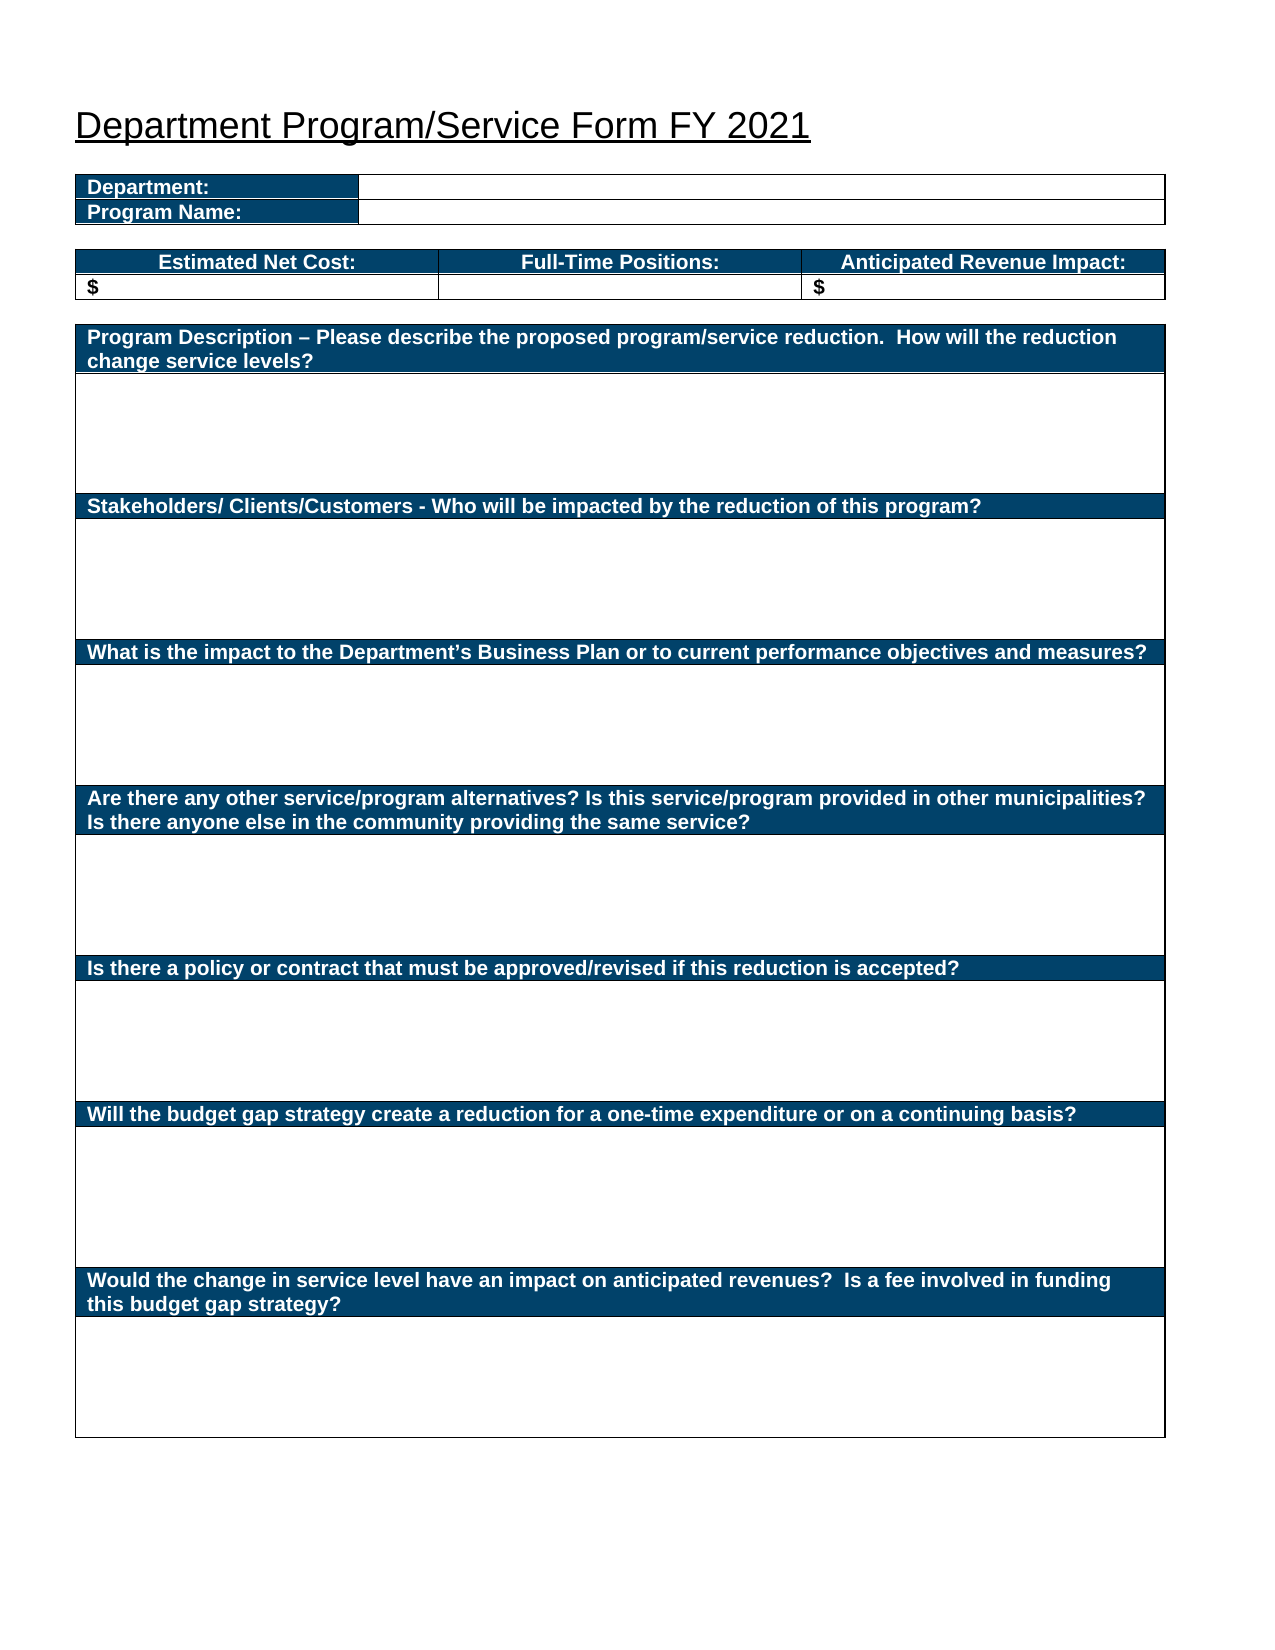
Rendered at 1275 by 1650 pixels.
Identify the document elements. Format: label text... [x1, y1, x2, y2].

table_header Department: [76, 175, 358, 198]
table_cell [439, 275, 801, 298]
table_cell $ [76, 275, 438, 298]
table_header Estimated Net Cost: [76, 250, 438, 273]
table_cell [76, 374, 1164, 493]
table_header Program Description – Please describe the proposed program/service reduction. How will the reduction change service levels? [76, 325, 1164, 372]
table_cell What is the impact to the Department’s Business Plan or to current performance objectives and measures? [76, 640, 1164, 664]
table_header Anticipated Revenue Impact: [802, 250, 1164, 273]
table_cell [76, 981, 1164, 1101]
table_cell [76, 1317, 1164, 1437]
table_cell [76, 519, 1164, 639]
table_cell [76, 1127, 1164, 1267]
table_cell [76, 835, 1164, 955]
table_header Full-Time Positions: [439, 250, 801, 273]
table_cell Is there a policy or contract that must be approved/revised if this reduction is accepted? [76, 956, 1164, 980]
table_cell Program Name: [76, 200, 358, 223]
text Department Program/Service Form FY 2021 [75, 103, 1200, 146]
table_cell Are there any other service/program alternatives? Is this service/program provided in other municipalities? Is there anyone else in the community providing the same service? [76, 786, 1164, 834]
table_cell Would the change in service level have an impact on anticipated revenues? Is a fee involved in funding this budget gap strategy? [76, 1268, 1164, 1316]
table_cell Stakeholders/ Clients/Customers - Who will be impacted by the reduction of this program? [76, 494, 1164, 518]
table_header [359, 175, 1164, 198]
table_cell $ [802, 275, 1164, 298]
table_cell Will the budget gap strategy create a reduction for a one-time expenditure or on a continuing basis? [76, 1102, 1164, 1126]
table_cell [76, 665, 1164, 785]
table_cell [359, 200, 1164, 223]
